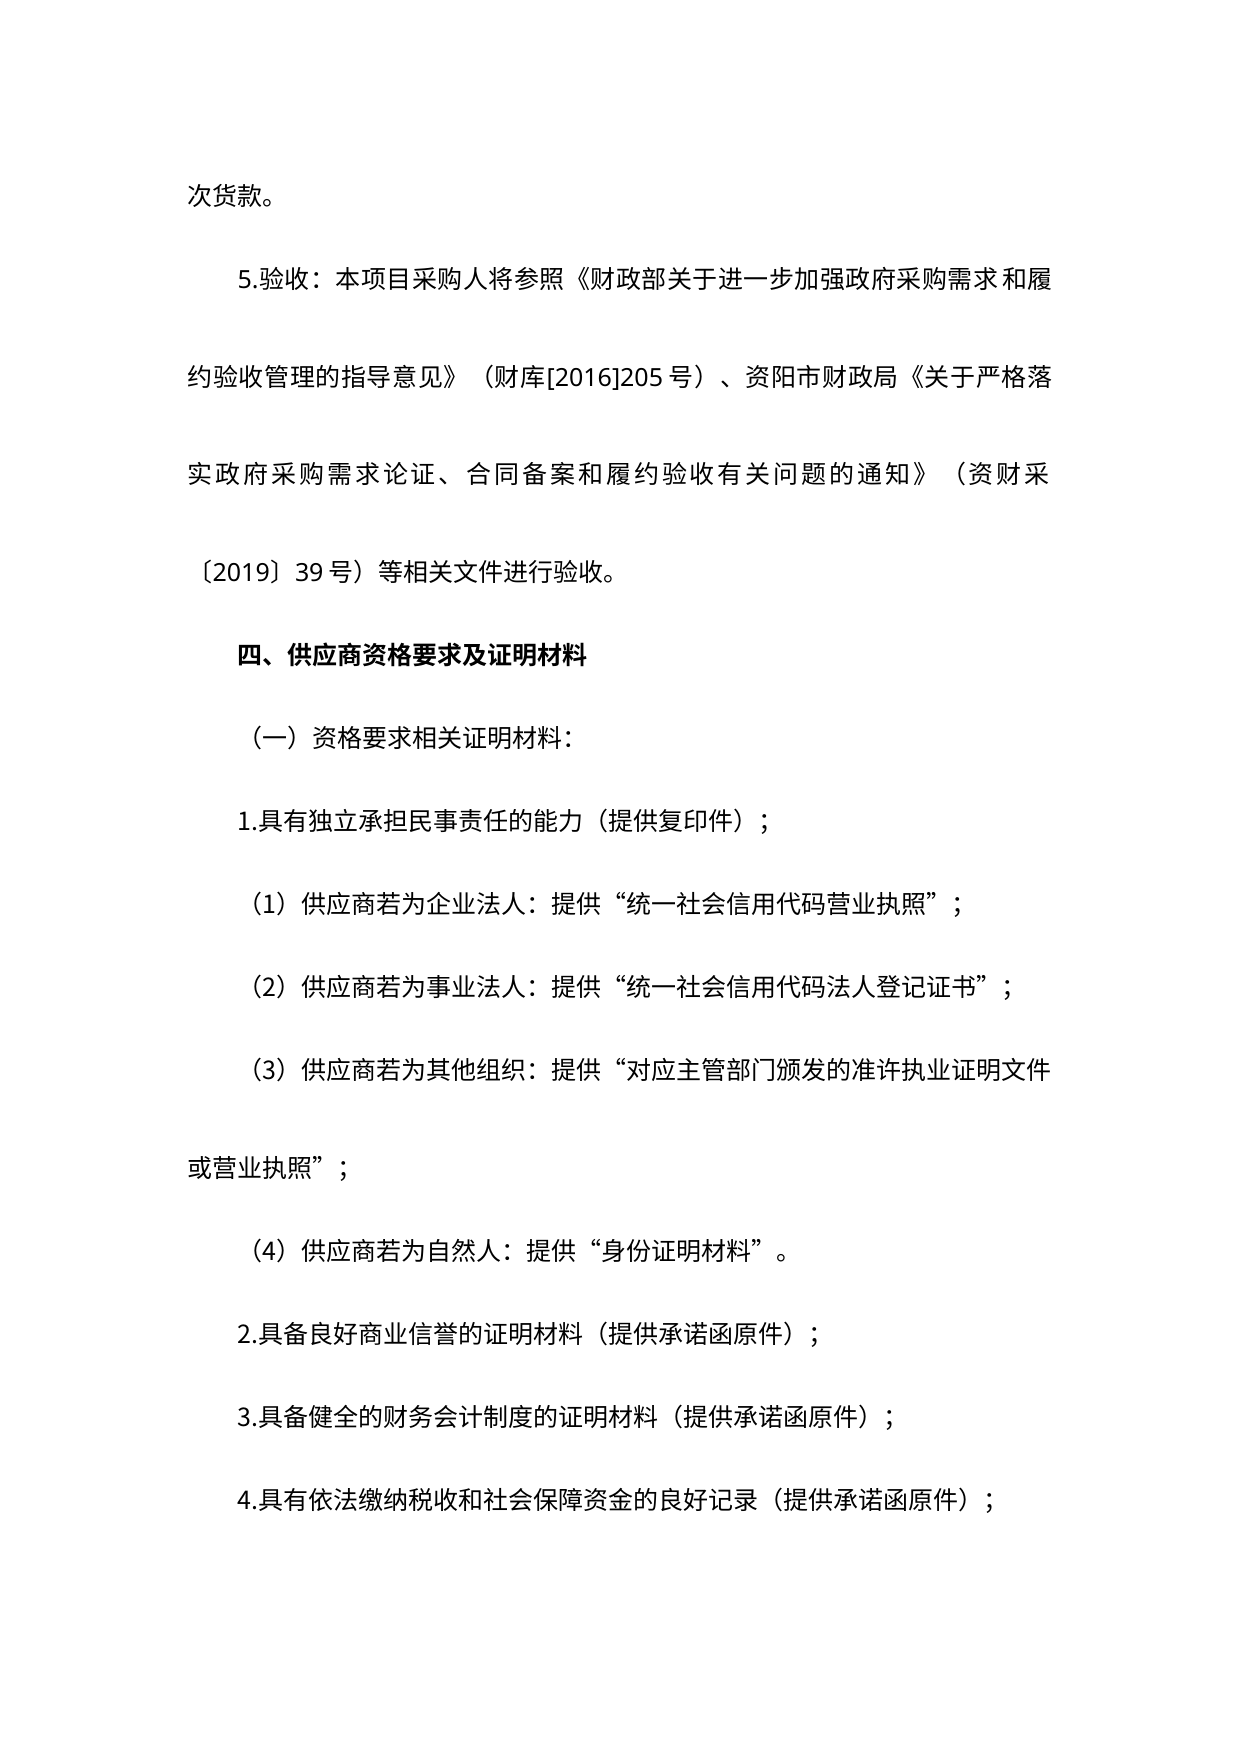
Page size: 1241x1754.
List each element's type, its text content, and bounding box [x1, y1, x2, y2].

text 2.具备良好商业信誉的证明材料（提供承诺函原件）； [187, 1300, 1053, 1365]
text 四、供应商资格要求及证明材料 [187, 621, 1053, 686]
text （3）供应商若为其他组织：提供“对应主管部门颁发的准许执业证明文件或营业执照”； [187, 1036, 1053, 1199]
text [187, 162, 1053, 227]
text （2）供应商若为事业法人：提供“统一社会信用代码法人登记证书”； [187, 953, 1053, 1018]
text 4.具有依法缴纳税收和社会保障资金的良好记录（提供承诺函原件）； [187, 1466, 1053, 1531]
text 5.验收：本项目采购人将参照《财政部关于进一步加强政府采购需求和履约验收管理的指导意见》（财库[2016]205号）、资阳市财政局《关于严格落实政府采购需求论证、合同备案和履约验收有关问题的通知》（资财采〔2019〕39号）等相关文件进行验收。 [187, 245, 1053, 603]
text （一）资格要求相关证明材料： [187, 704, 1053, 769]
text （1）供应商若为企业法人：提供“统一社会信用代码营业执照”； [187, 870, 1053, 935]
text （4）供应商若为自然人：提供“身份证明材料”。 [187, 1217, 1053, 1282]
text 1.具有独立承担民事责任的能力（提供复印件）； [187, 787, 1053, 852]
text 3.具备健全的财务会计制度的证明材料（提供承诺函原件）； [187, 1383, 1053, 1448]
